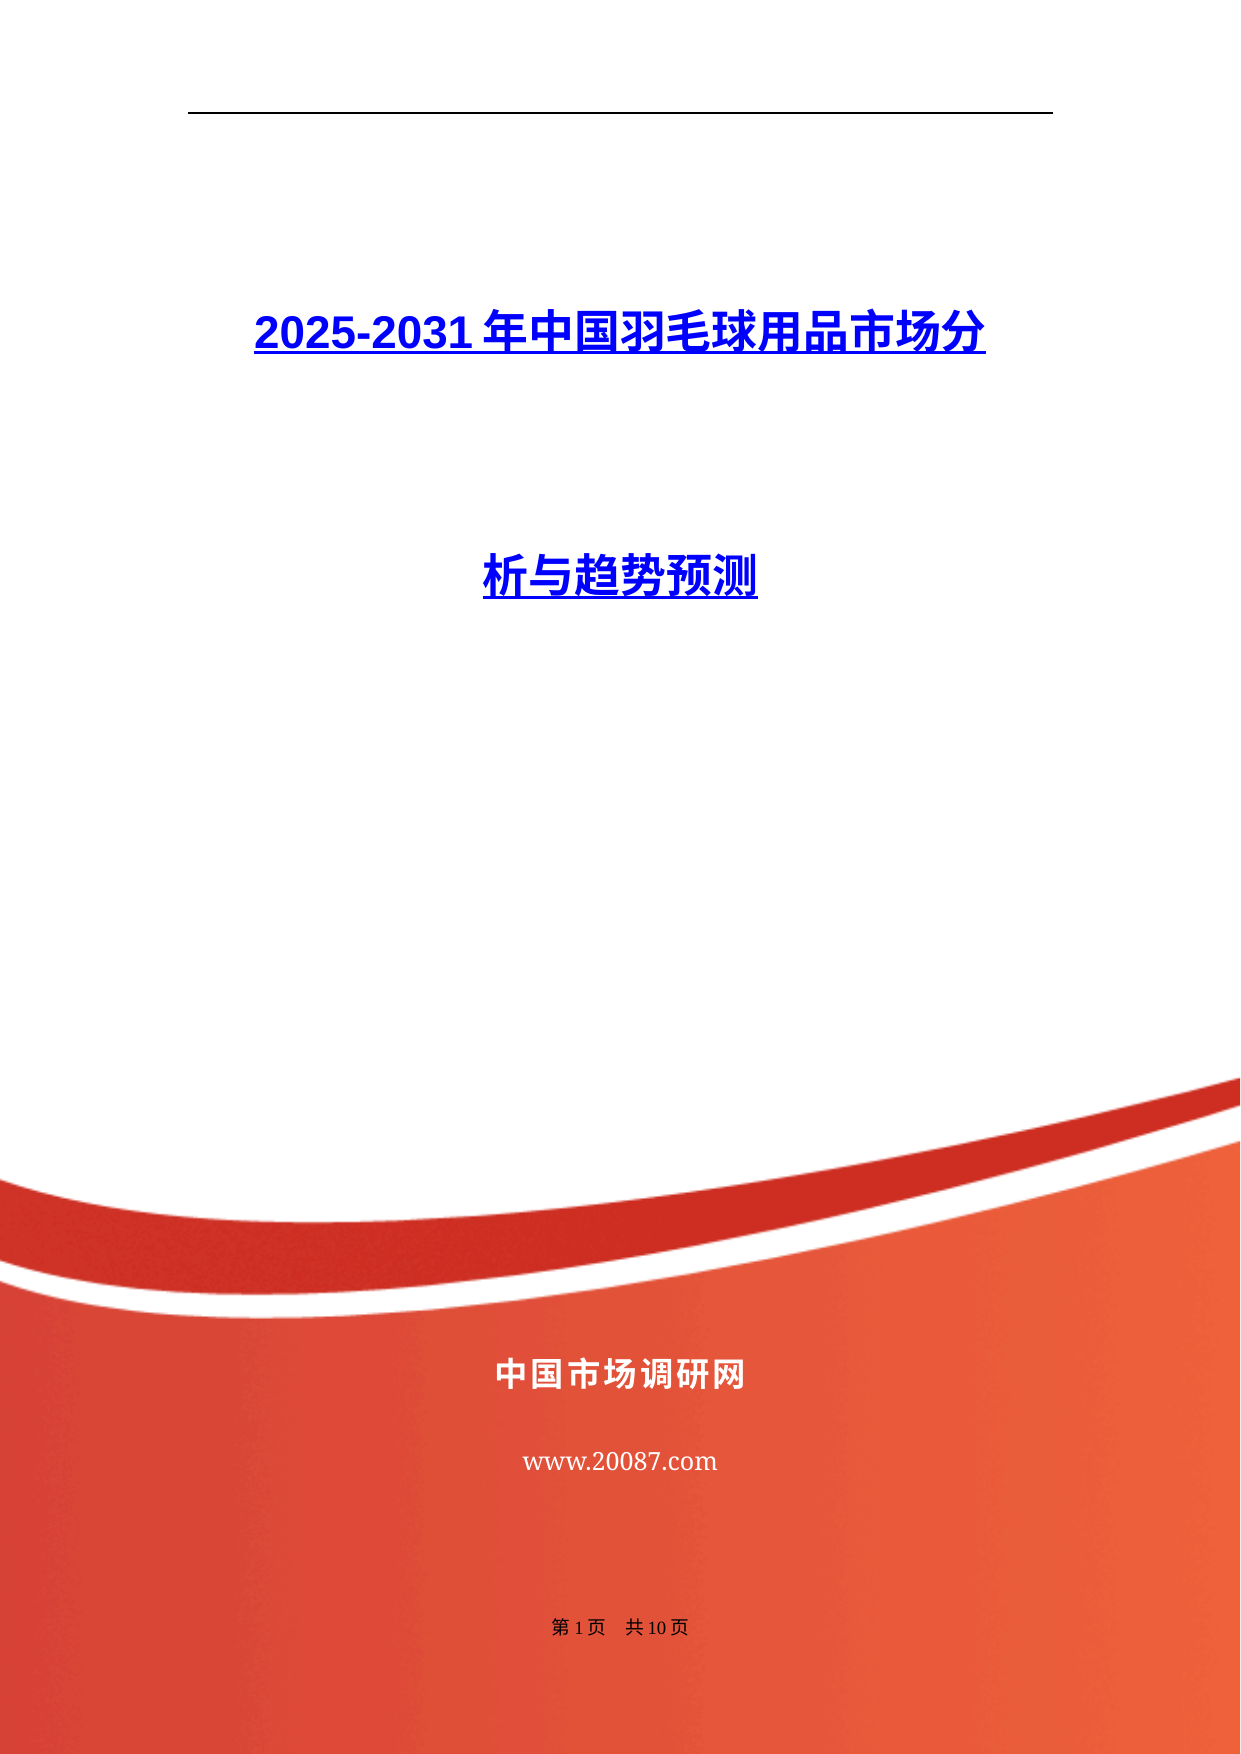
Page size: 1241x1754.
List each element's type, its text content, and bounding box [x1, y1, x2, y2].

picture [0, 1006, 1241, 1754]
text www.20087.com [187, 1428, 1053, 1493]
subtitle 中国市场调研网 [187, 1339, 1053, 1404]
table_header 2025-2031年中国羽毛球用品市场分析与趋势预测 [188, 207, 1053, 773]
